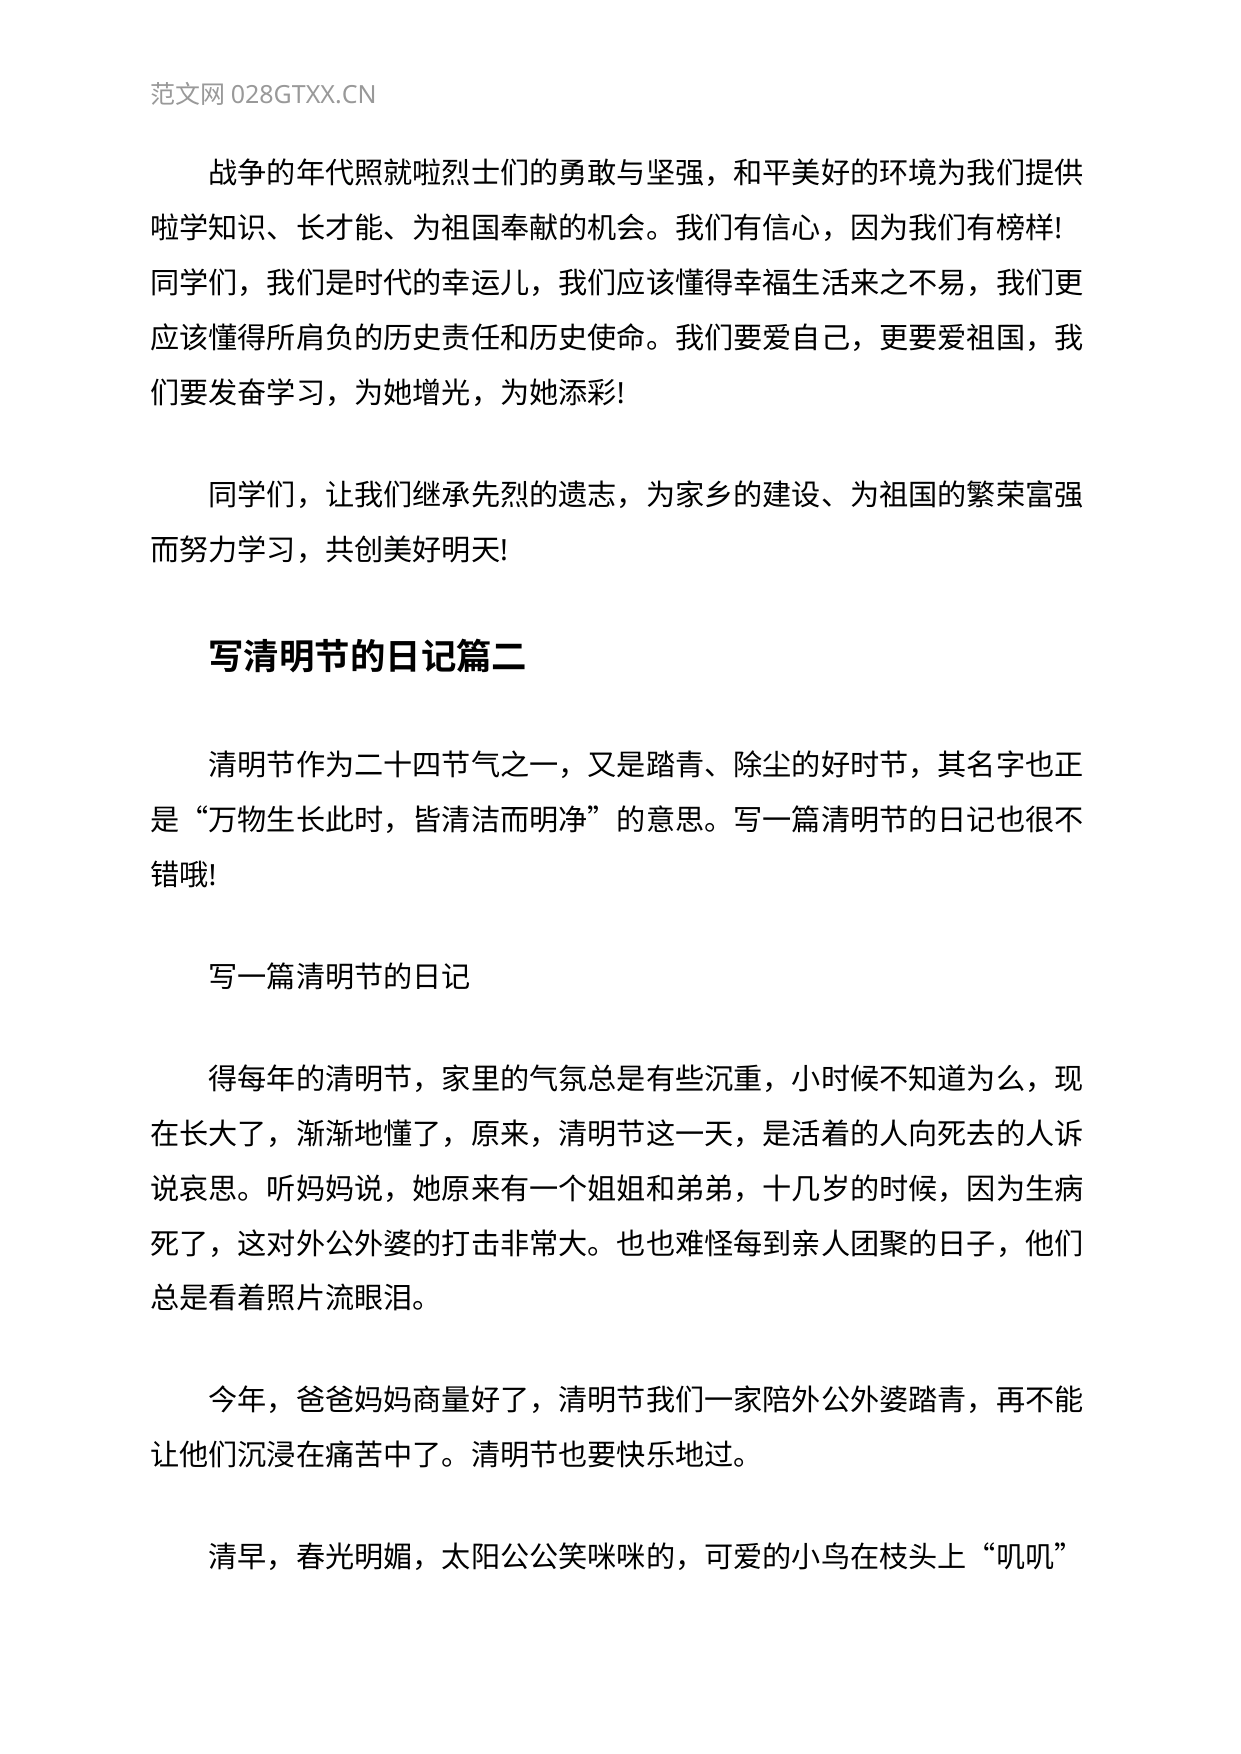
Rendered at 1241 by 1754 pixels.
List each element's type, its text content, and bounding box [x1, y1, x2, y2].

text 战争的年代照就啦烈士们的勇敢与坚强，和平美好的环境为我们提供啦学知识、长才能、为祖国奉献的机会。我们有信心，因为我们有榜样!同学们，我们是时代的幸运儿，我们应该懂得幸福生活来之不易，我们更应该懂得所肩负的历史责任和历史使命。我们要爱自己，更要爱祖国，我们要发奋学习，为她增光，为她添彩! [150, 150, 1090, 412]
text 清明节作为二十四节气之一，又是踏青、除尘的好时节，其名字也正是“万物生长此时，皆清洁而明净”的意思。写一篇清明节的日记也很不错哦! [150, 742, 1090, 894]
text 写清明节的日记篇二 [150, 628, 1090, 680]
text 得每年的清明节，家里的气氛总是有些沉重，小时候不知道为么，现在长大了，渐渐地懂了，原来，清明节这一天，是活着的人向死去的人诉说哀思。听妈妈说，她原来有一个姐姐和弟弟，十几岁的时候，因为生病死了，这对外公外婆的打击非常大。也也难怪每到亲人团聚的日子，他们总是看着照片流眼泪。 [150, 1056, 1090, 1317]
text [150, 1533, 1090, 1576]
text 写一篇清明节的日记 [150, 954, 1090, 996]
text 同学们，让我们继承先烈的遗志，为家乡的建设、为祖国的繁荣富强而努力学习，共创美好明天! [150, 472, 1090, 569]
text 今年，爸爸妈妈商量好了，清明节我们一家陪外公外婆踏青，再不能让他们沉浸在痛苦中了。清明节也要快乐地过。 [150, 1377, 1090, 1474]
